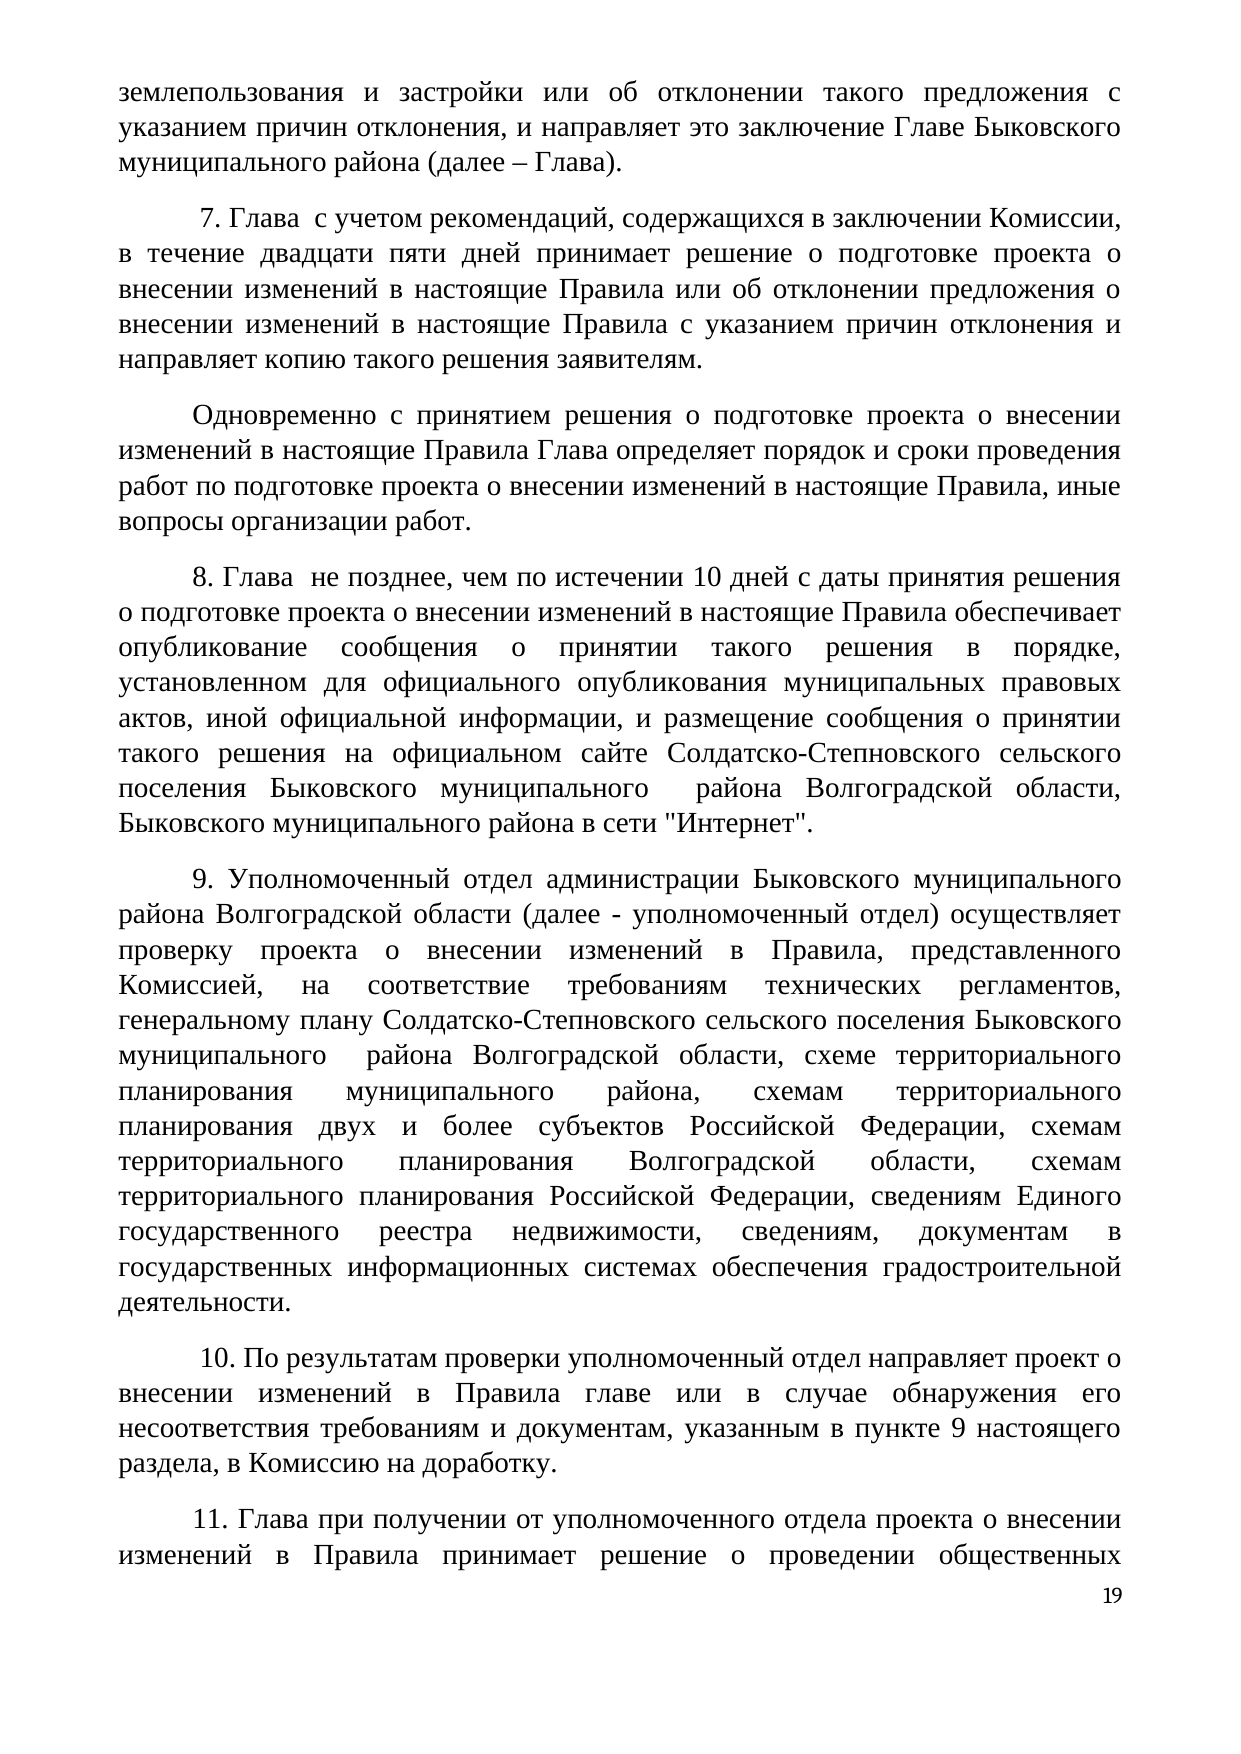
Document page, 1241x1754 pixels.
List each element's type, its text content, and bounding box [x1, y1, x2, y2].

text Одновременно с принятием решения о подготовке проекта о внесении изменений в настоящие Правила Глава определяет порядок и сроки проведения работ по подготовке проекта о внесении изменений в настоящие Правила, иные вопросы организации работ. [118, 397, 1122, 536]
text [118, 1502, 1122, 1570]
text 8. Глава не позднее, чем по истечении 10 дней с даты принятия решения о подготовке проекта о внесении изменений в настоящие Правила обеспечивает опубликование сообщения о принятии такого решения в порядке, установленном для официального опубликования муниципальных правовых актов, иной официальной информации, и размещение сообщения о принятии такого решения на официальном сайте Солдатско-Степновского сельского поселения Быковского муниципального района Волгоградской области, Быковского муниципального района в сети "Интернет". [118, 559, 1122, 839]
text 9. Уполномоченный отдел администрации Быковского муниципального района Волгоградской области (далее - уполномоченный отдел) осуществляет проверку проекта о внесении изменений в Правила, представленного Комиссией, на соответствие требованиям технических регламентов, генеральному плану Солдатско-Степновского сельского поселения Быковского муниципального района Волгоградской области, схеме территориального планирования муниципального района, схемам территориального планирования двух и более субъектов Российской Федерации, схемам территориального планирования Волгоградской области, схемам территориального планирования Российской Федерации, сведениям Единого государственного реестра недвижимости, сведениям, документам в государственных информационных системах обеспечения градостроительной деятельности. [118, 861, 1122, 1317]
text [118, 74, 1122, 178]
text 10. По результатам проверки уполномоченный отдел направляет проект о внесении изменений в Правила главе или в случае обнаружения его несоответствия требованиям и документам, указанным в пункте 9 настоящего раздела, в Комиссию на доработку. [118, 1340, 1122, 1479]
text 7. Глава с учетом рекомендаций, содержащихся в заключении Комиссии, в течение двадцати пяти дней принимает решение о подготовке проекта о внесении изменений в настоящие Правила или об отклонении предложения о внесении изменений в настоящие Правила с указанием причин отклонения и направляет копию такого решения заявителям. [118, 200, 1122, 375]
